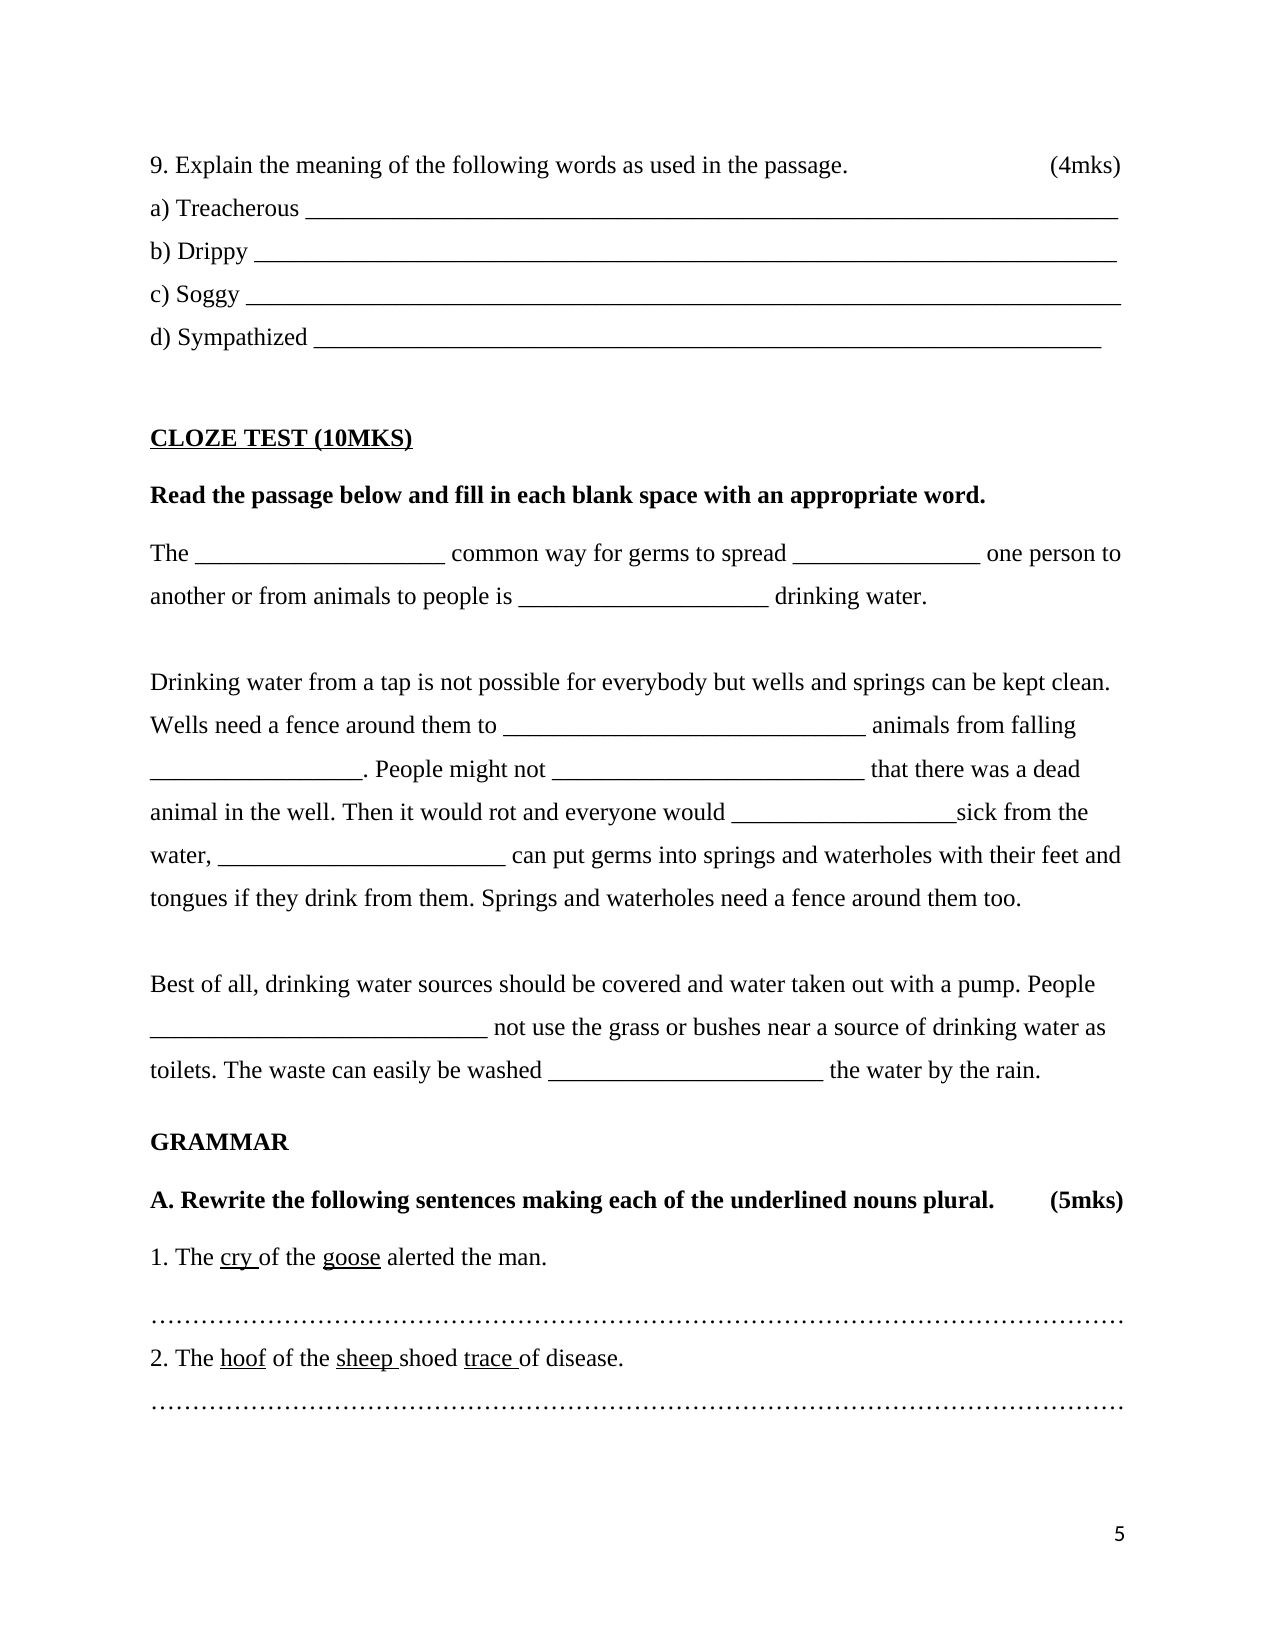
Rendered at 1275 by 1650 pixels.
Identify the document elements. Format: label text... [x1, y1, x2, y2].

text b) Drippy _____________________________________________________________________ [150, 236, 1125, 265]
text ……………………………………………………………………………………………………… [150, 1300, 1125, 1329]
text The ____________________ common way for germs to spread _______________ one person to another or from animals to people is ____________________ drinking water. [150, 538, 1125, 610]
text 9. Explain the meaning of the following words as used in the passage. (4mks) [150, 150, 1125, 179]
text ……………………………………………………………………………………………………… [150, 1386, 1125, 1415]
text Read the passage below and fill in each blank space with an appropriate word. [150, 481, 1125, 509]
text CLOZE TEST (10MKS) [150, 423, 1125, 452]
text Best of all, drinking water sources should be covered and water taken out with a pump. People ___________________________ not use the grass or bushes near a source of drinking water as toilets. The waste can easily be washed ______________________ the water by the rain. [150, 969, 1125, 1084]
text 1. The cry of the goose alerted the man. [150, 1242, 1125, 1271]
text GRAMMAR [150, 1127, 1125, 1156]
text c) Soggy ______________________________________________________________________ [150, 279, 1125, 308]
text Drinking water from a tap is not possible for everybody but wells and springs can be kept clean. Wells need a fence around them to _____________________________ animals from falling _________________. People might not _________________________ that there was a dead animal in the well. Then it would rot and everyone would __________________sick from the water, _______________________ can put germs into springs and waterholes with their feet and tongues if they drink from them. Springs and waterholes need a fence around them too. [150, 667, 1125, 912]
text A. Rewrite the following sentences making each of the underlined nouns plural. (5mks) [150, 1185, 1125, 1214]
text d) Sympathized _______________________________________________________________ [150, 322, 1125, 351]
text a) Treacherous _________________________________________________________________ [150, 193, 1125, 222]
text 2. The hoof of the sheep shoed trace of disease. [150, 1343, 1125, 1372]
